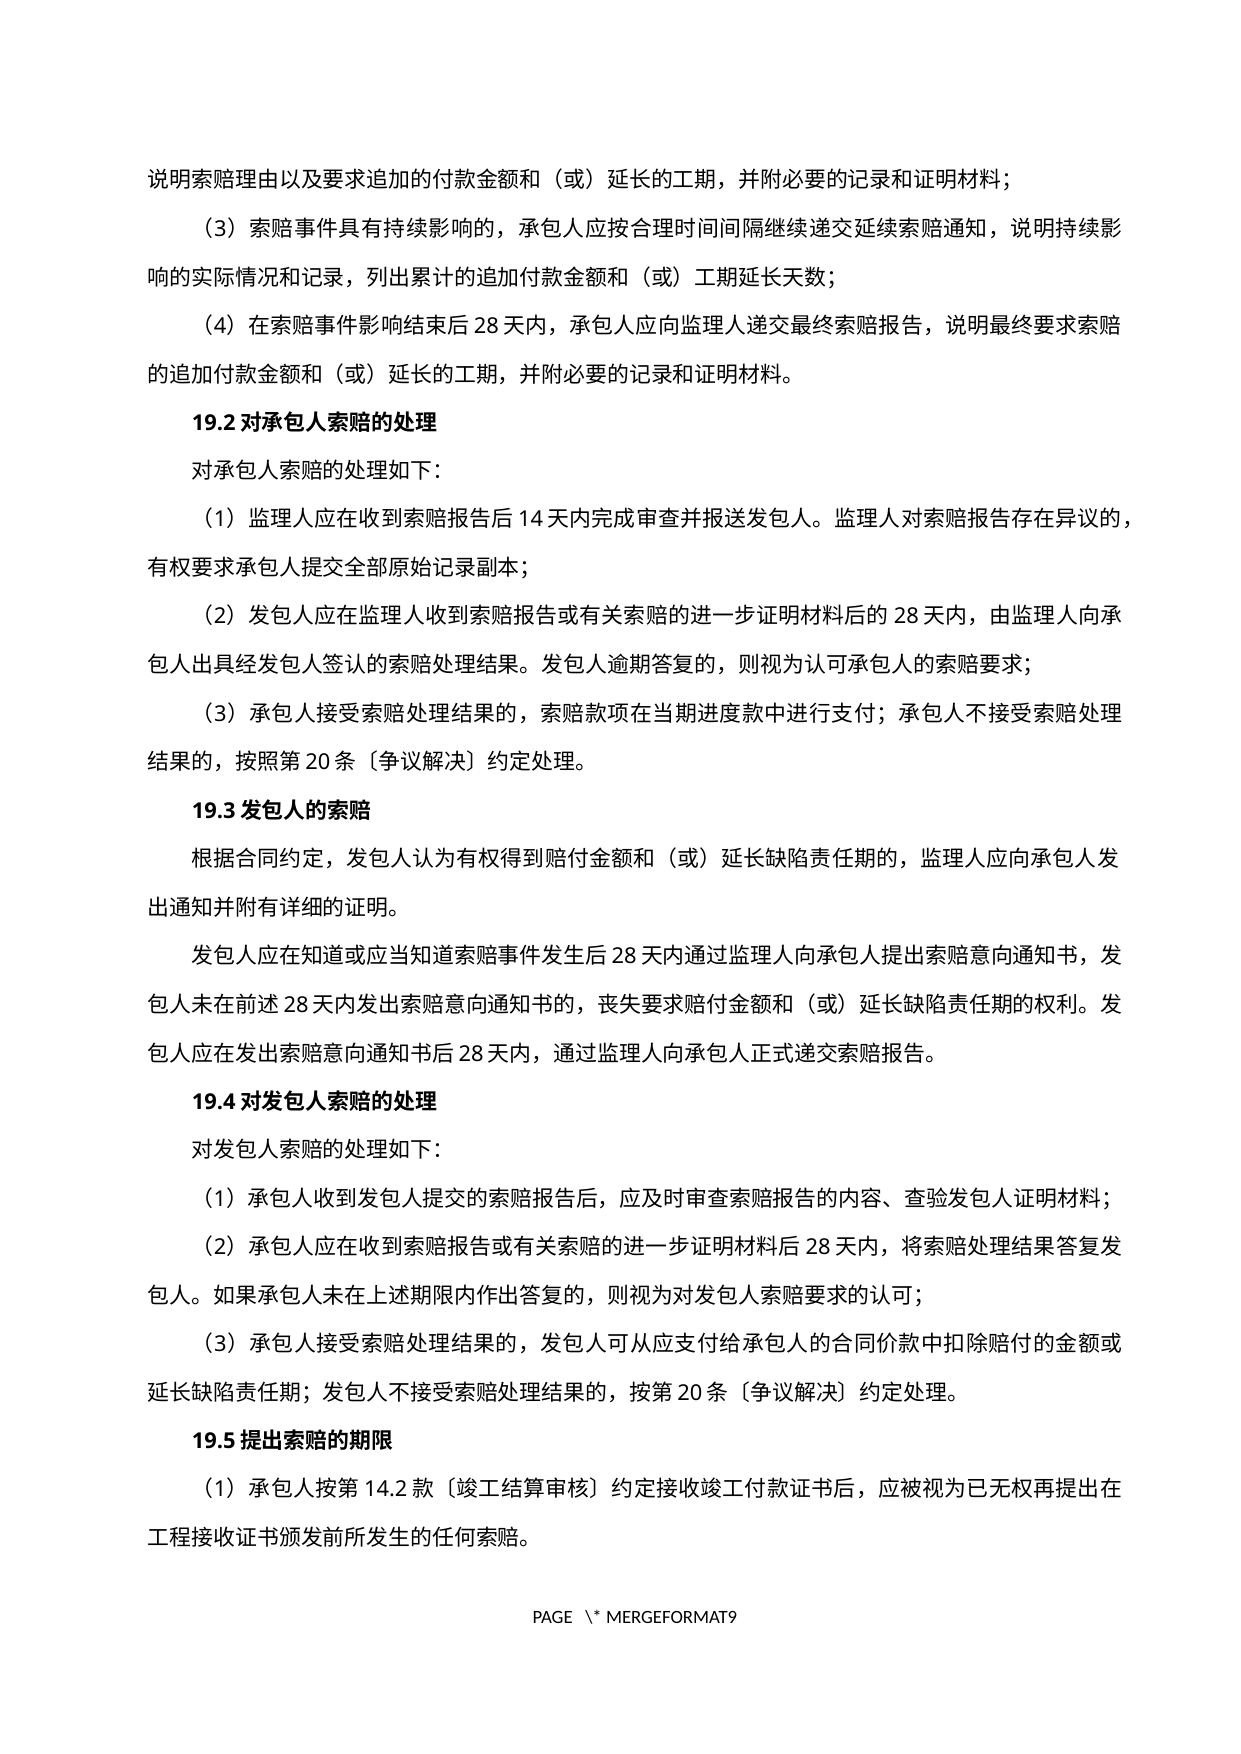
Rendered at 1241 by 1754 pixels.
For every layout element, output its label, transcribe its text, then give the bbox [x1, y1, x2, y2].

subtitle 19.3发包人的索赔 [148, 792, 1122, 825]
subtitle 19.5提出索赔的期限 [148, 1423, 1122, 1455]
text （1）监理人应在收到索赔报告后14天内完成审查并报送发包人。监理人对索赔报告存在异议的，有权要求承包人提交全部原始记录副本； [148, 501, 1122, 582]
text （3）索赔事件具有持续影响的，承包人应按合理时间间隔继续递交延续索赔通知，说明持续影响的实际情况和记录，列出累计的追加付款金额和（或）工期延长天数； [148, 210, 1122, 292]
text （1）承包人收到发包人提交的索赔报告后，应及时审查索赔报告的内容、查验发包人证明材料； [148, 1180, 1122, 1213]
subtitle 19.2对承包人索赔的处理 [148, 404, 1122, 437]
text （4）在索赔事件影响结束后28天内，承包人应向监理人递交最终索赔报告，说明最终要求索赔的追加付款金额和（或）延长的工期，并附必要的记录和证明材料。 [148, 307, 1122, 389]
text 根据合同约定，发包人认为有权得到赔付金额和（或）延长缺陷责任期的，监理人应向承包人发出通知并附有详细的证明。 [148, 841, 1122, 922]
text 对承包人索赔的处理如下： [148, 453, 1122, 485]
subtitle 19.4对发包人索赔的处理 [148, 1084, 1122, 1116]
text （2）承包人应在收到索赔报告或有关索赔的进一步证明材料后28天内，将索赔处理结果答复发包人。如果承包人未在上述期限内作出答复的，则视为对发包人索赔要求的认可； [148, 1229, 1122, 1310]
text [148, 162, 1122, 194]
text （3）承包人接受索赔处理结果的，发包人可从应支付给承包人的合同价款中扣除赔付的金额或延长缺陷责任期；发包人不接受索赔处理结果的，按第20条〔争议解决〕约定处理。 [148, 1326, 1122, 1407]
text 对发包人索赔的处理如下： [148, 1132, 1122, 1164]
text 发包人应在知道或应当知道索赔事件发生后28天内通过监理人向承包人提出索赔意向通知书，发包人未在前述28天内发出索赔意向通知书的，丧失要求赔付金额和（或）延长缺陷责任期的权利。发包人应在发出索赔意向通知书后28天内，通过监理人向承包人正式递交索赔报告。 [148, 938, 1122, 1068]
text （2）发包人应在监理人收到索赔报告或有关索赔的进一步证明材料后的28天内，由监理人向承包人出具经发包人签认的索赔处理结果。发包人逾期答复的，则视为认可承包人的索赔要求； [148, 598, 1122, 679]
text （3）承包人接受索赔处理结果的，索赔款项在当期进度款中进行支付；承包人不接受索赔处理结果的，按照第20条〔争议解决〕约定处理。 [148, 695, 1122, 777]
text （1）承包人按第14.2款〔竣工结算审核〕约定接收竣工付款证书后，应被视为已无权再提出在工程接收证书颁发前所发生的任何索赔。 [148, 1471, 1122, 1552]
